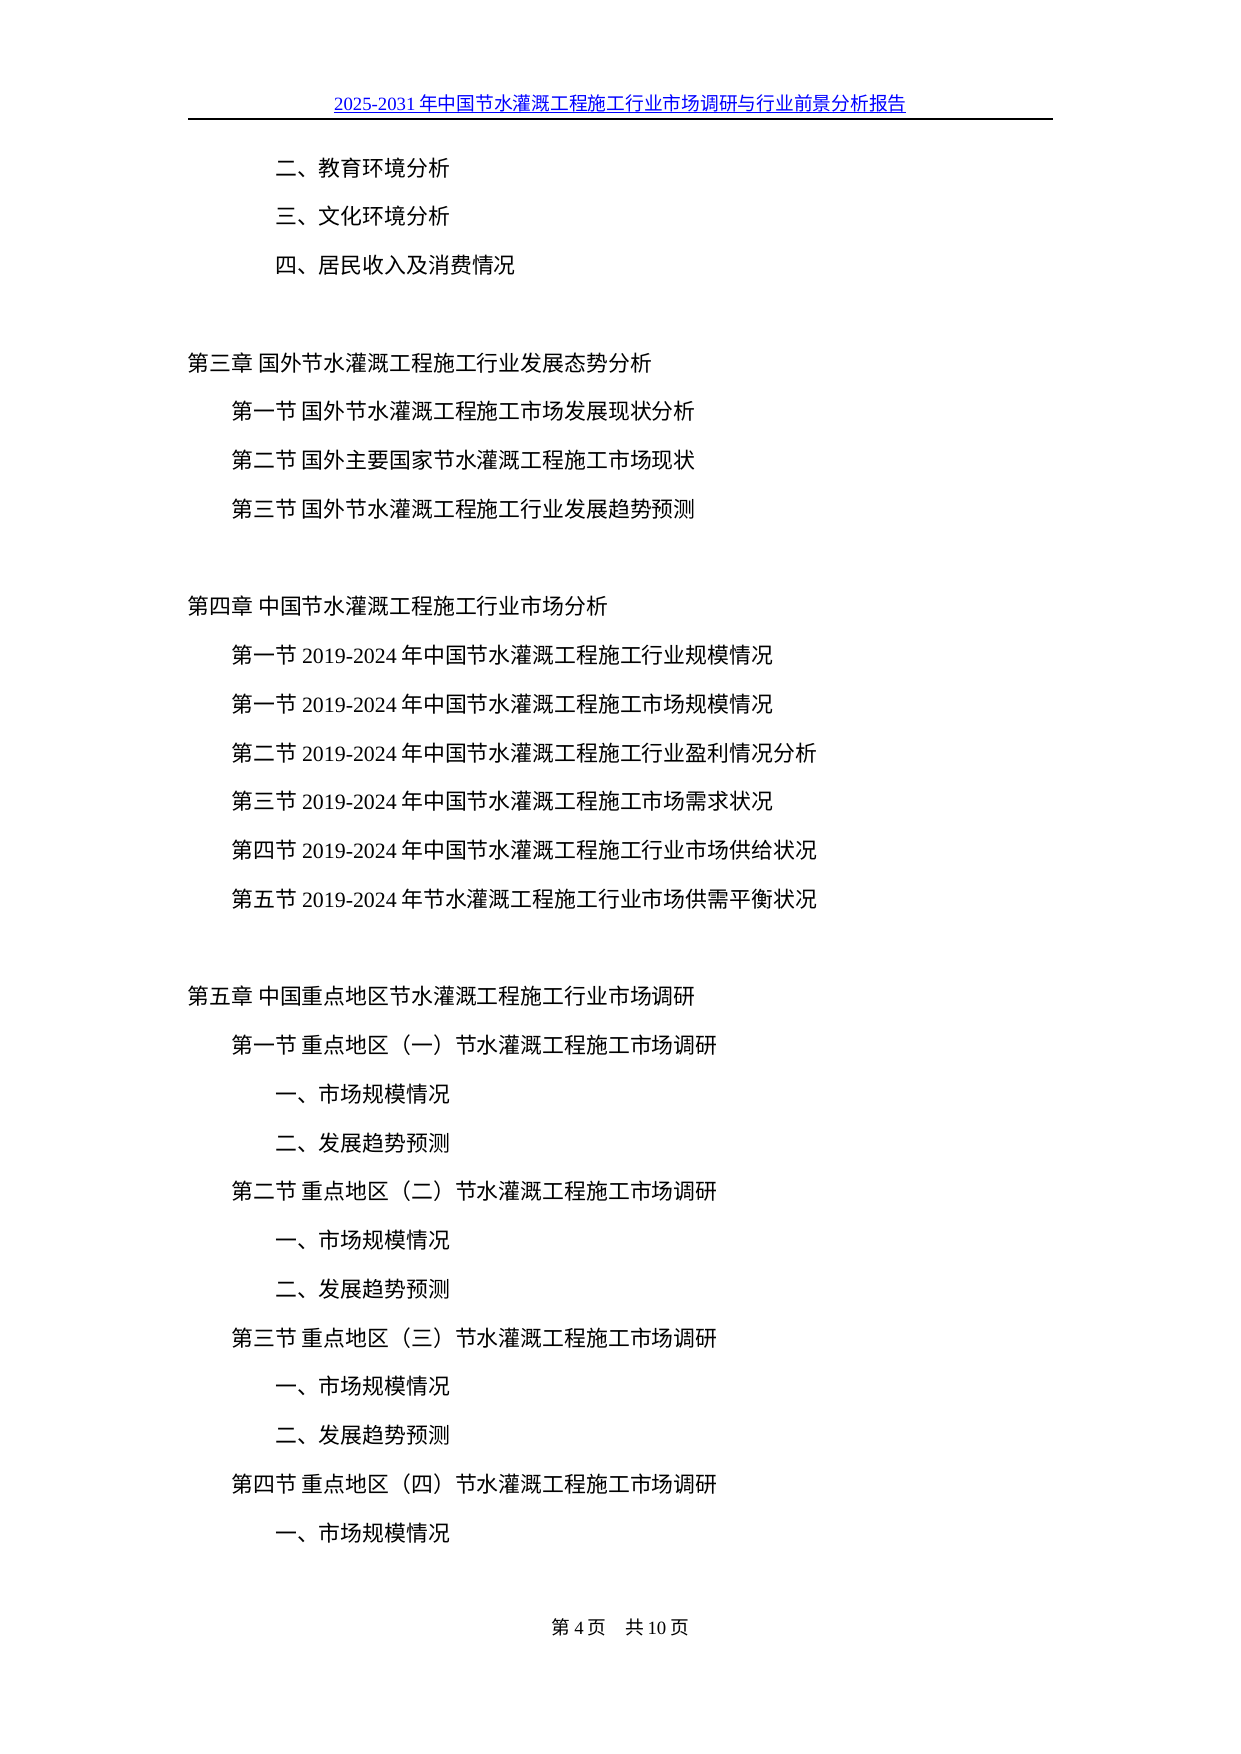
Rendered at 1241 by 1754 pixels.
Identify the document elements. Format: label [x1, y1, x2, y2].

text [187, 150, 1053, 1548]
